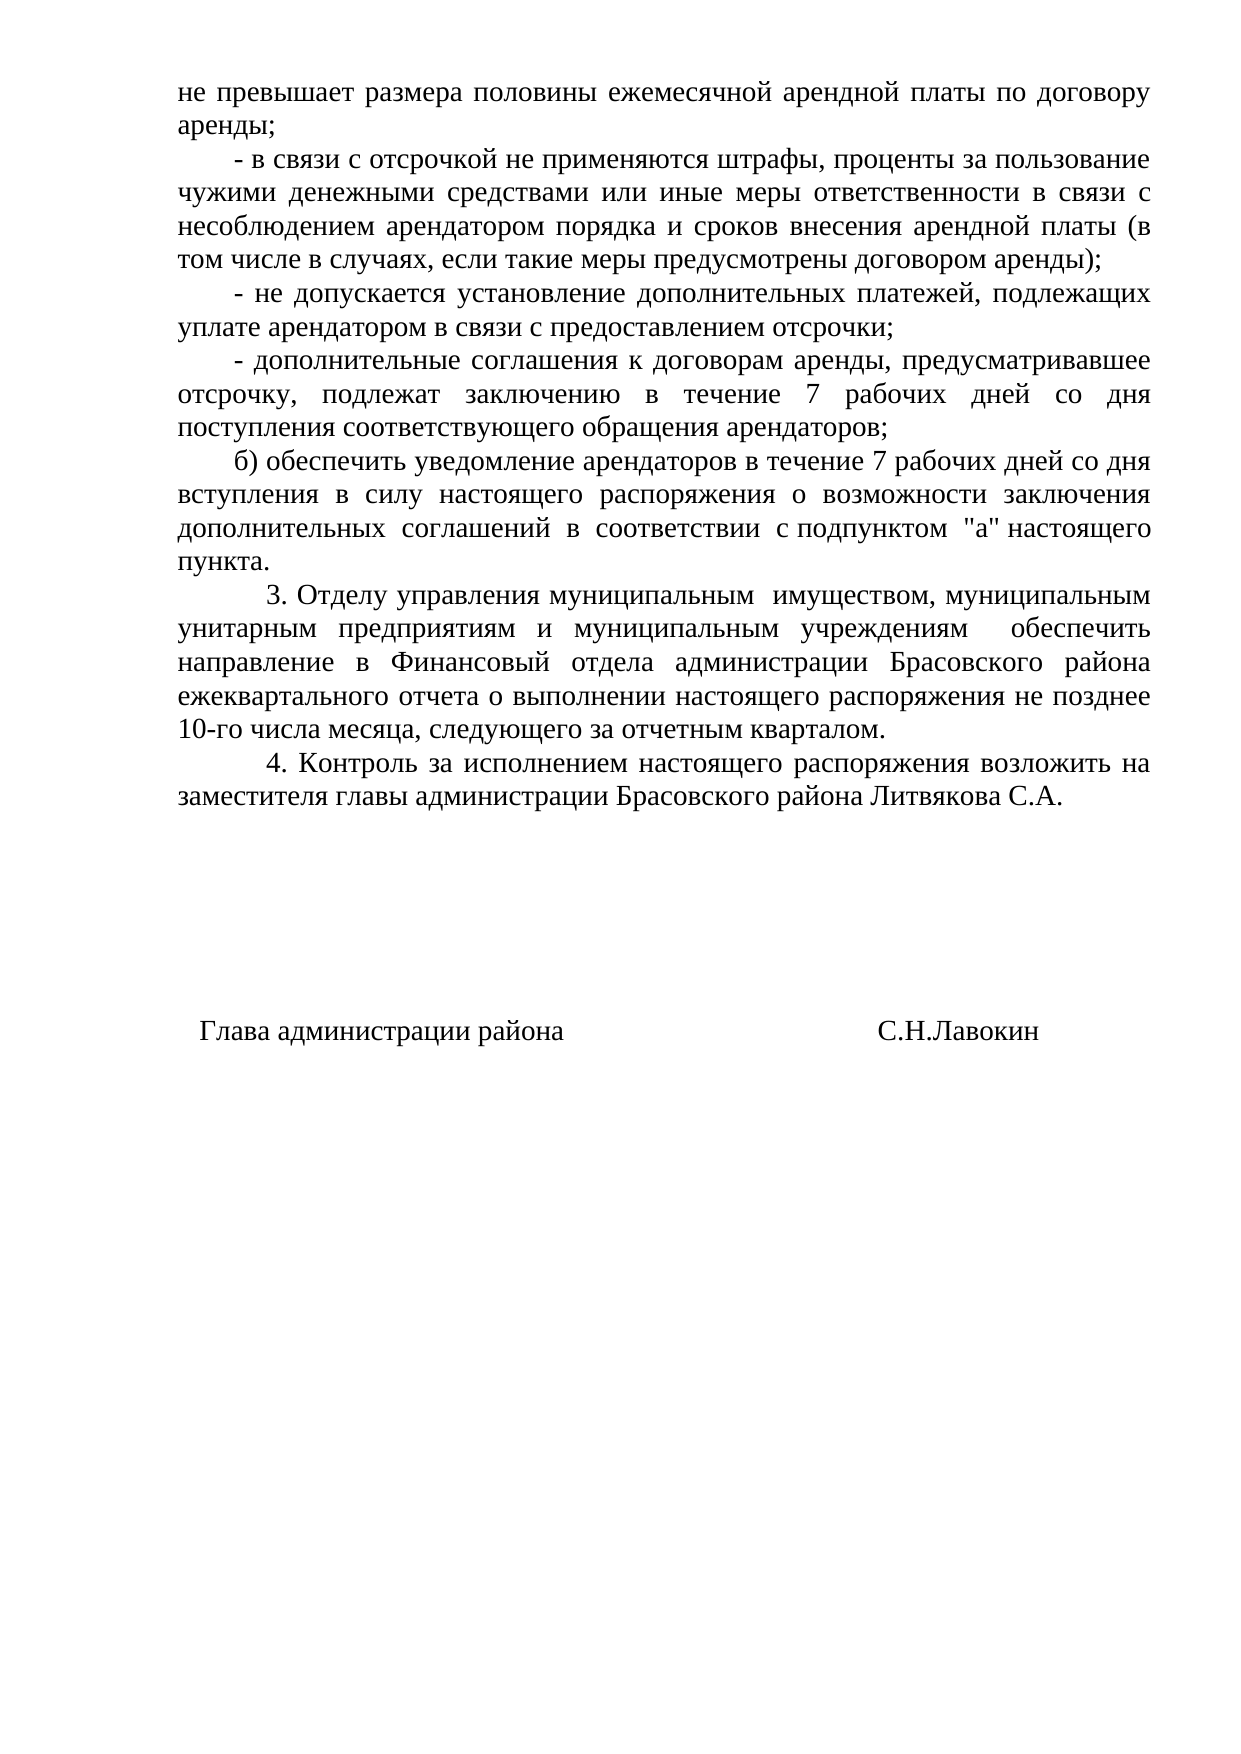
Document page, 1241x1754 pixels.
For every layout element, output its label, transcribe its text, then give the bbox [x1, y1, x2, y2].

text Глава администрации района С.Н.Лавокин [177, 1013, 1152, 1047]
text - дополнительные соглашения к договорам аренды, предусматривавшее отсрочку, подлежат заключению в течение 7 рабочих дней со дня поступления соответствующего обращения арендаторов; [177, 342, 1152, 443]
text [177, 74, 1152, 141]
text 4. Контроль за исполнением настоящего распоряжения возложить на заместителя главы администрации Брасовского района Литвякова С.А. [177, 745, 1152, 812]
text - в связи с отсрочкой не применяются штрафы, проценты за пользование чужими денежными средствами или иные меры ответственности в связи с несоблюдением арендатором порядка и сроков внесения арендной платы (в том числе в случаях, если такие меры предусмотрены договором аренды); [177, 141, 1152, 275]
text - не допускается установление дополнительных платежей, подлежащих уплате арендатором в связи с предоставлением отсрочки; [177, 275, 1152, 342]
text б) обеспечить уведомление арендаторов в течение 7 рабочих дней со дня вступления в силу настоящего распоряжения о возможности заключения дополнительных соглашений в соответствии с подпунктом "а" настоящего пункта. [177, 443, 1152, 577]
text 3. Отделу управления муниципальным имуществом, муниципальным унитарным предприятиям и муниципальным учреждениям обеспечить направление в Финансовый отдела администрации Брасовского района ежеквартального отчета о выполнении настоящего распоряжения не позднее 10-го числа месяца, следующего за отчетным кварталом. [177, 577, 1152, 745]
